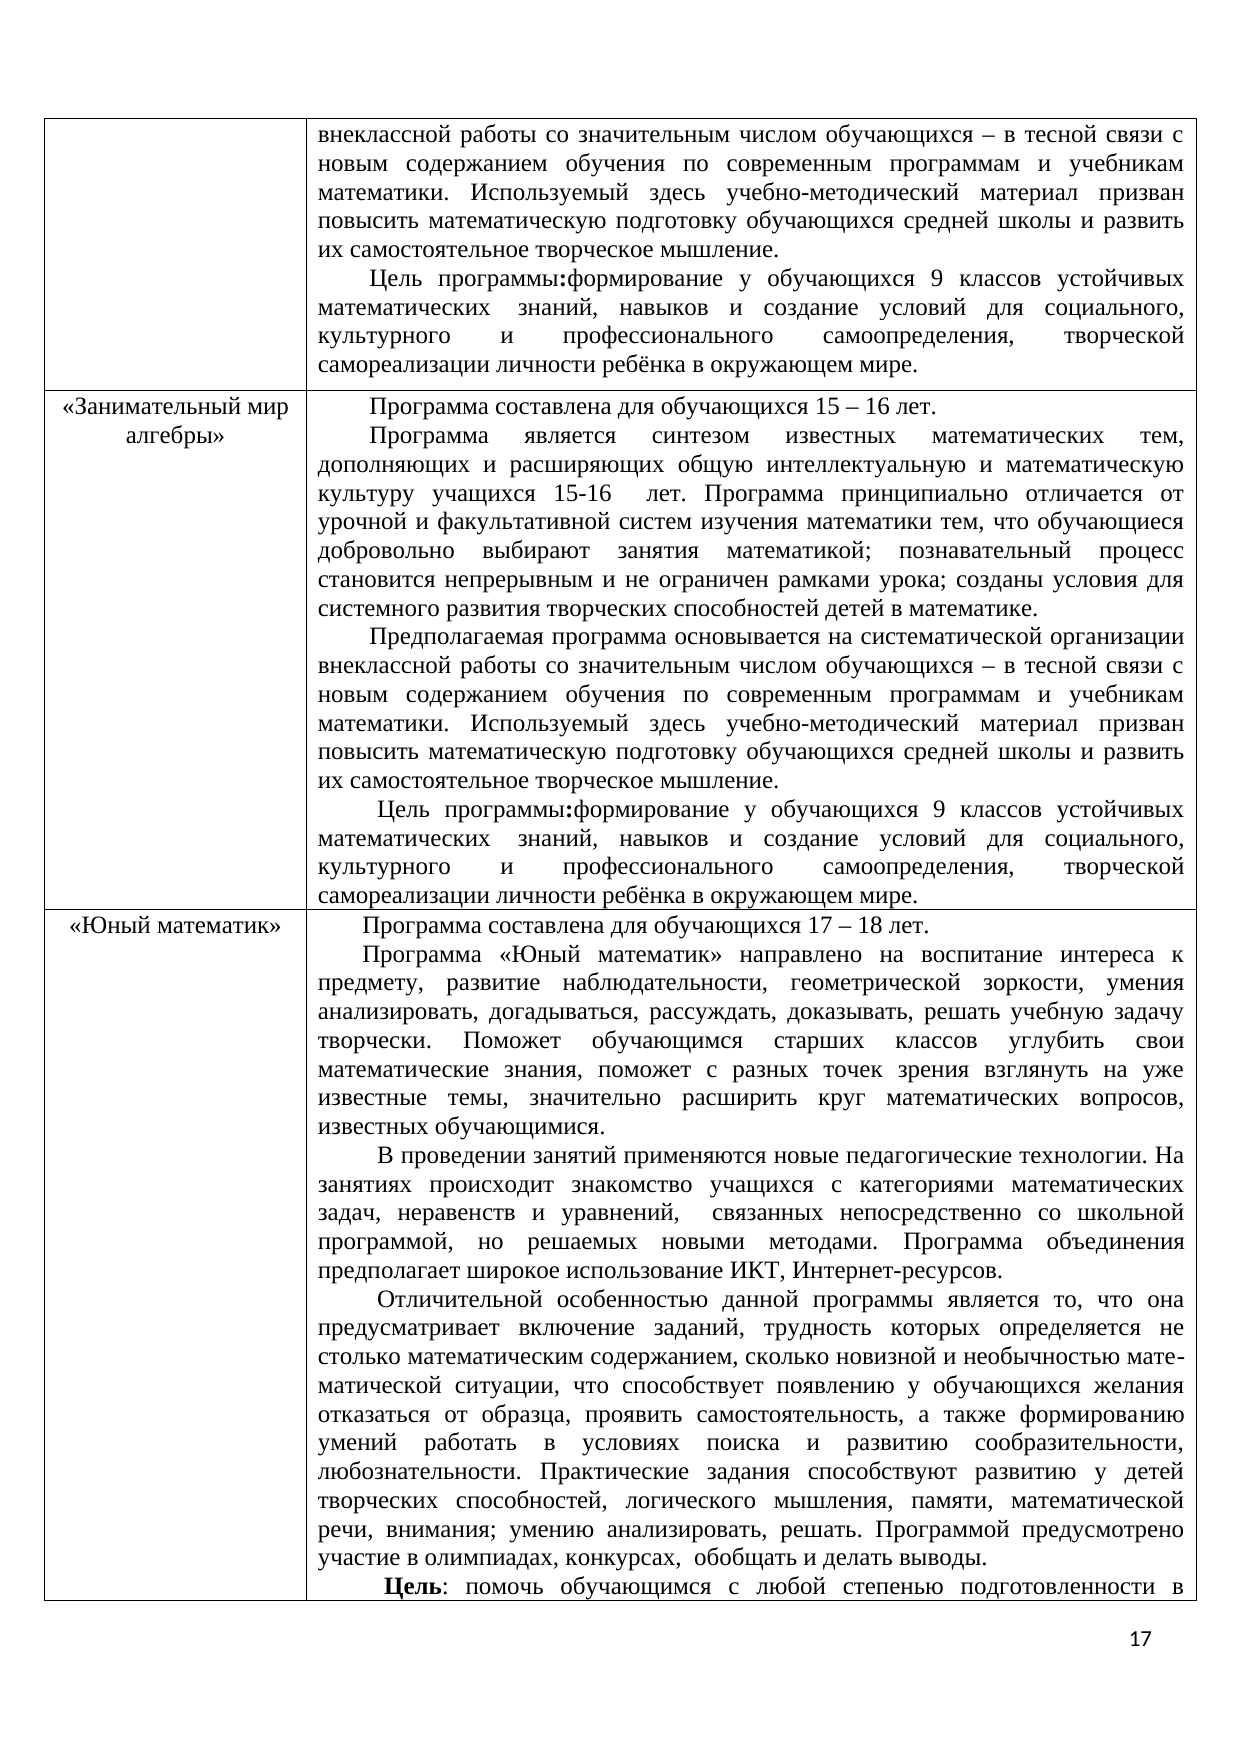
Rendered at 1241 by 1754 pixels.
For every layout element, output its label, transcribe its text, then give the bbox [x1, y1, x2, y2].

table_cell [307, 119, 1196, 390]
table_cell «Юный математик» [45, 910, 306, 1600]
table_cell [307, 910, 1196, 1600]
table_cell «Занимательный мир алгебры» [45, 391, 306, 909]
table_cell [45, 119, 306, 390]
